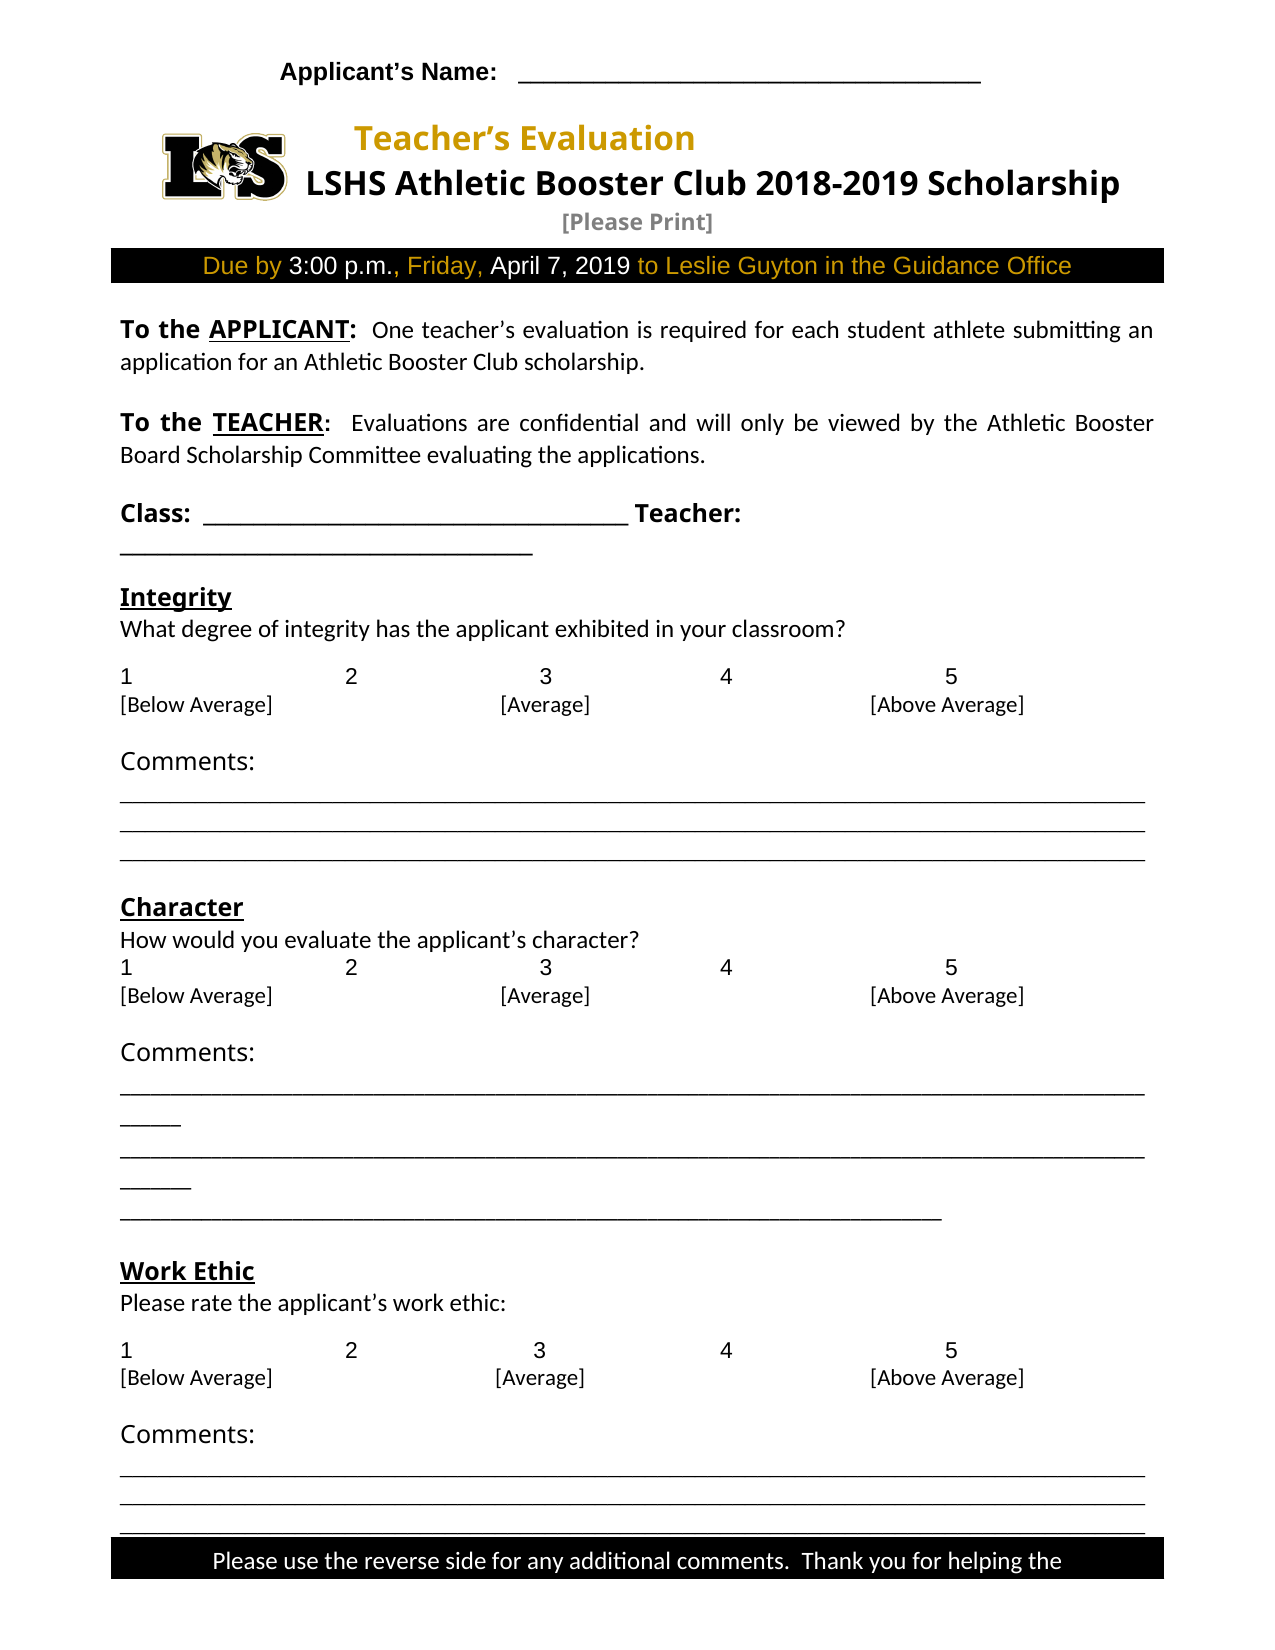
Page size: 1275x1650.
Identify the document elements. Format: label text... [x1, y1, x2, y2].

text [Below Average] [Average] [Above Average] [120, 690, 1155, 718]
text Applicant’s Name: _____________________________________ [120, 57, 1211, 86]
text How would you evaluate the applicant’s character? [120, 924, 1155, 954]
text What degree of integrity has the applicant exhibited in your classroom? [120, 614, 1155, 644]
text Comments: [120, 1417, 1155, 1451]
text Work Ethic [120, 1253, 1155, 1287]
text Comments: ___________________________________________________________________________________________________________ [120, 1034, 1155, 1131]
text Due by 3:00 p.m., Friday, April 7, 2019 to Leslie Guyton in the Guidance Office [112, 249, 1163, 282]
text 1 2 3 4 5 [120, 954, 1155, 981]
text __________________________________________________________________________________ [120, 835, 1155, 863]
text Please rate the applicant’s work ethic: [120, 1287, 1155, 1318]
text __________________________________________________________________________________ [120, 806, 1155, 835]
text Integrity [120, 579, 1155, 614]
text __________________________________________________________________________________ [120, 1479, 1155, 1508]
text Teacher’s Evaluation [120, 114, 1155, 160]
text [Below Average] [Average] [Above Average] [120, 1363, 1155, 1391]
text LSHS Athletic Booster Club 2018-2019 Scholarship [120, 160, 1155, 205]
text 1 2 3 4 5 [120, 663, 1155, 690]
text [Below Average] [Average] [Above Average] [120, 981, 1155, 1009]
text _________________________________________________________________________________ [120, 1193, 1155, 1224]
text Comments: __________________________________________________________________________________ [120, 743, 1155, 806]
text To the TEACHER: Evaluations are confidential and will only be viewed by the Athletic Booster Board Scholarship Committee evaluating the applications. [120, 405, 1155, 470]
text To the APPLICANT: One teacher’s evaluation is required for each student athlete submitting an application for an Athletic Booster Club scholarship. [120, 312, 1155, 376]
picture [157, 130, 293, 203]
text __________________________________________________________________________________ [120, 1508, 1155, 1537]
text Class: __________________________________ Teacher: _________________________________ [120, 495, 1155, 558]
text ____________________________________________________________________________________________________________ [120, 1131, 1155, 1193]
text Please use the reverse side for any additional comments. Thank you for helping the [112, 1542, 1163, 1578]
text __________________________________________________________________________________ [120, 1451, 1155, 1479]
text 1 2 3 4 5 [120, 1337, 1155, 1363]
text [Please Print] [120, 205, 1155, 237]
text Character [120, 890, 1155, 924]
